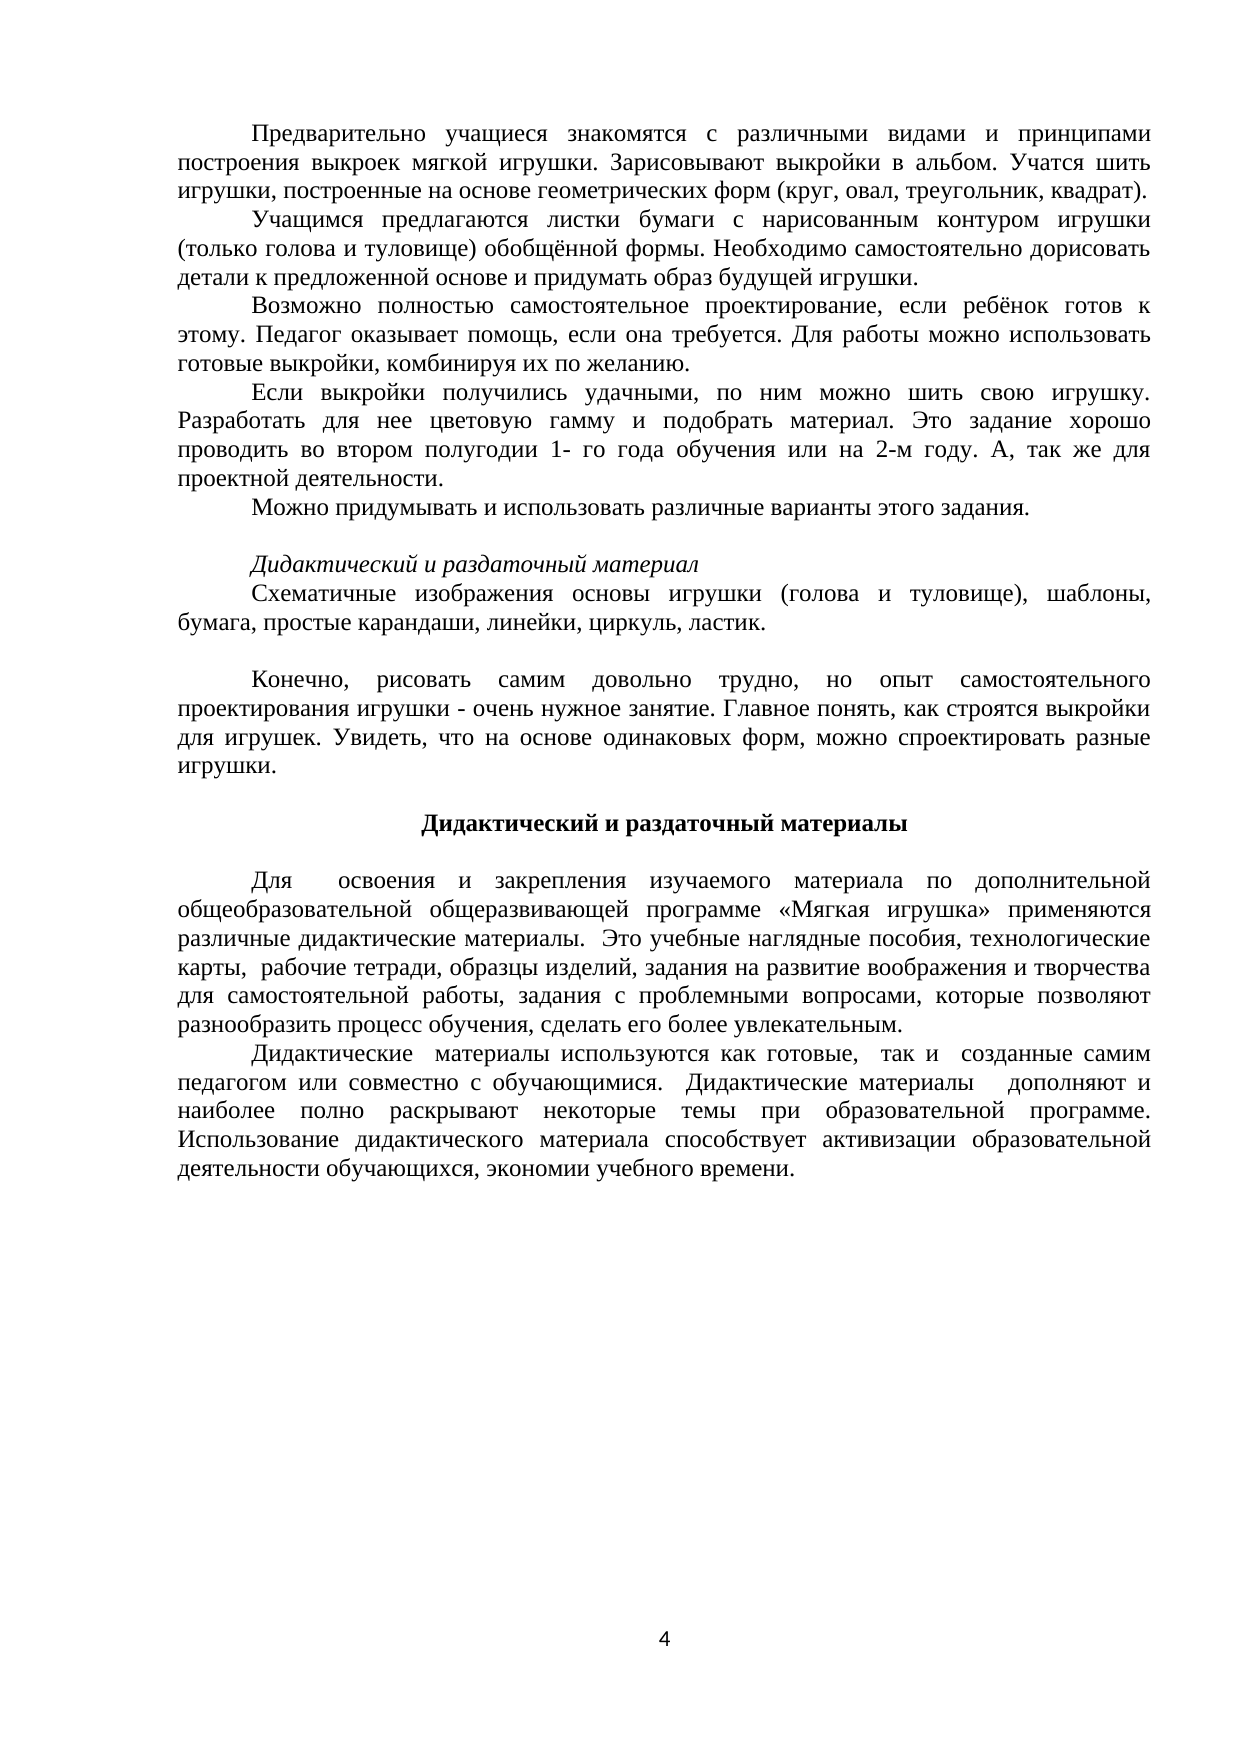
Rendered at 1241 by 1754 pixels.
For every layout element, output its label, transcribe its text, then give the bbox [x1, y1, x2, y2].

text Предварительно учащиеся знакомятся с различными видами и принципами построения выкроек мягкой игрушки. Зарисовывают выкройки в альбом. Учатся шить игрушки, построенные на основе геометрических форм (круг, овал, треугольник, квадрат). [177, 118, 1152, 204]
text Можно придумывать и использовать различные варианты этого задания. [177, 492, 1152, 521]
text Конечно, рисовать самим довольно трудно, но опыт самостоятельного проектирования игрушки - очень нужное занятие. Главное понять, как строятся выкройки для игрушек. Увидеть, что на основе одинаковых форм, можно спроектировать разные игрушки. [177, 664, 1152, 779]
text Дидактические материалы используются как готовые, так и созданные самим педагогом или совместно с обучающимися. Дидактические материалы дополняют и наиболее полно раскрывают некоторые темы при образовательной программе. Использование дидактического материала способствует активизации образовательной деятельности обучающихся, экономии учебного времени. [177, 1038, 1152, 1182]
text Если выкройки получились удачными, по ним можно шить свою игрушку. Разработать для нее цветовую гамму и подобрать материал. Это задание хорошо проводить во втором полугодии 1- го года обучения или на 2-м году. А, так же для проектной деятельности. [177, 377, 1152, 492]
text Дидактический и раздаточный материал [177, 549, 1152, 578]
text Возможно полностью самостоятельное проектирование, если ребёнок готов к этому. Педагог оказывает помощь, если она требуется. Для работы можно использовать готовые выкройки, комбинируя их по желанию. [177, 291, 1152, 377]
text Учащимся предлагаются листки бумаги с нарисованным контуром игрушки (только голова и туловище) обобщённой формы. Необходимо самостоятельно дорисовать детали к предложенной основе и придумать образ будущей игрушки. [177, 204, 1152, 291]
text Для освоения и закрепления изучаемого материала по дополнительной общеобразовательной общеразвивающей программе «Мягкая игрушка» применяются различные дидактические материалы. Это учебные наглядные пособия, технологические карты, рабочие тетради, образцы изделий, задания на развитие воображения и творчества для самостоятельной работы, задания с проблемными вопросами, которые позволяют разнообразить процесс обучения, сделать его более увлекательным. [177, 866, 1152, 1038]
text Схематичные изображения основы игрушки (голова и туловище), шаблоны, бумага, простые карандаши, линейки, циркуль, ластик. [177, 578, 1152, 636]
text Дидактический и раздаточный материалы [177, 808, 1152, 837]
